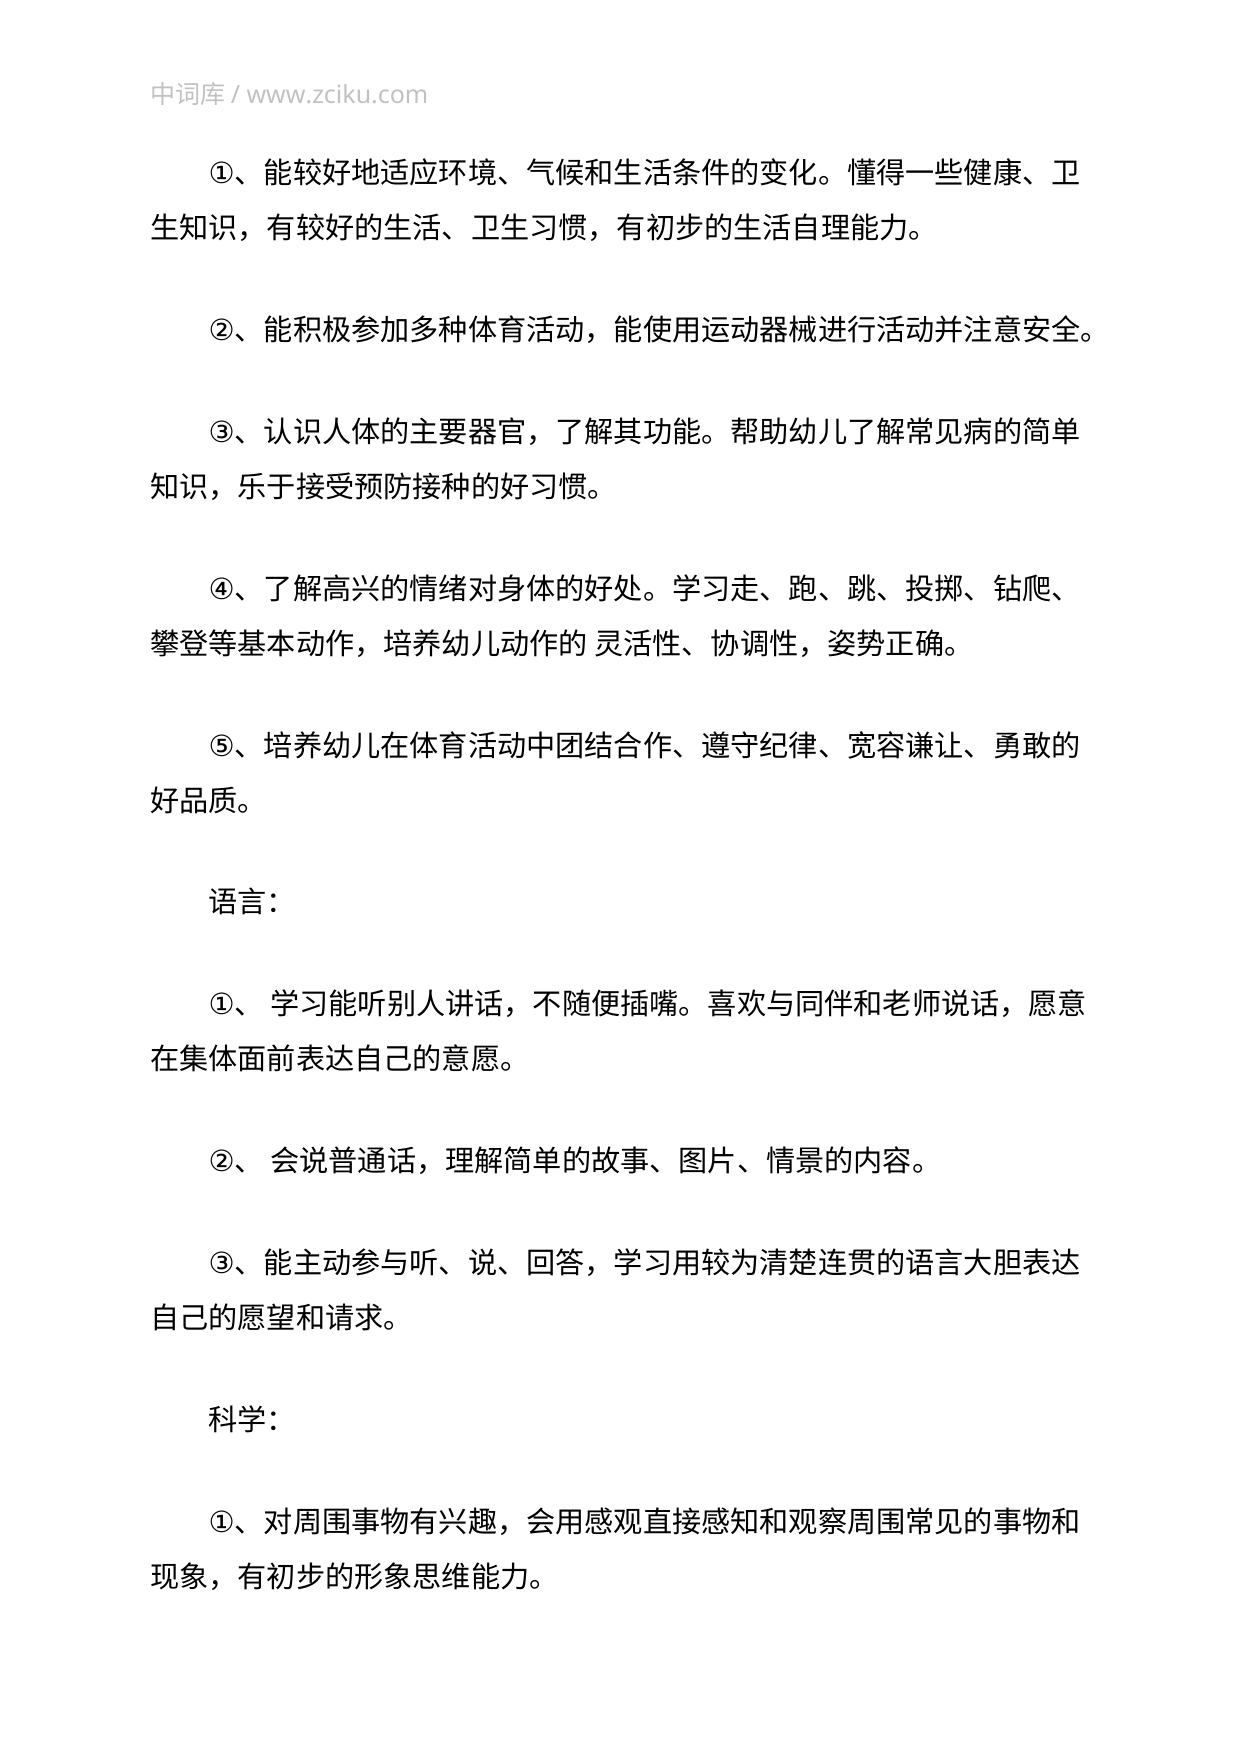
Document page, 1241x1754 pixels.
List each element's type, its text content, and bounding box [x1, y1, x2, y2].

text ①、 学习能听别人讲话，不随便插嘴。喜欢与同伴和老师说话，愿意在集体面前表达自己的意愿。 [150, 981, 1090, 1078]
text ④、了解高兴的情绪对身体的好处。学习走、跑、跳、投掷、钻爬、攀登等基本动作，培养幼儿动作的 灵活性、协调性，姿势正确。 [150, 566, 1090, 663]
text ③、能主动参与听、说、回答，学习用较为清楚连贯的语言大胆表达自己的愿望和请求。 [150, 1239, 1090, 1337]
text ①、能较好地适应环境、气候和生活条件的变化。懂得一些健康、卫生知识，有较好的生活、卫生习惯，有初步的生活自理能力。 [150, 150, 1090, 247]
text ①、对周围事物有兴趣，会用感观直接感知和观察周围常见的事物和现象，有初步的形象思维能力。 [150, 1498, 1090, 1595]
text 科学： [150, 1396, 1090, 1439]
text ②、能积极参加多种体育活动，能使用运动器械进行活动并注意安全。 [150, 307, 1090, 349]
text ⑤、培养幼儿在体育活动中团结合作、遵守纪律、宽容谦让、勇敢的好品质。 [150, 722, 1090, 819]
text ②、 会说普通话，理解简单的故事、图片、情景的内容。 [150, 1138, 1090, 1180]
text 语言： [150, 879, 1090, 921]
text ③、认识人体的主要器官，了解其功能。帮助幼儿了解常见病的简单知识，乐于接受预防接种的好习惯。 [150, 409, 1090, 506]
